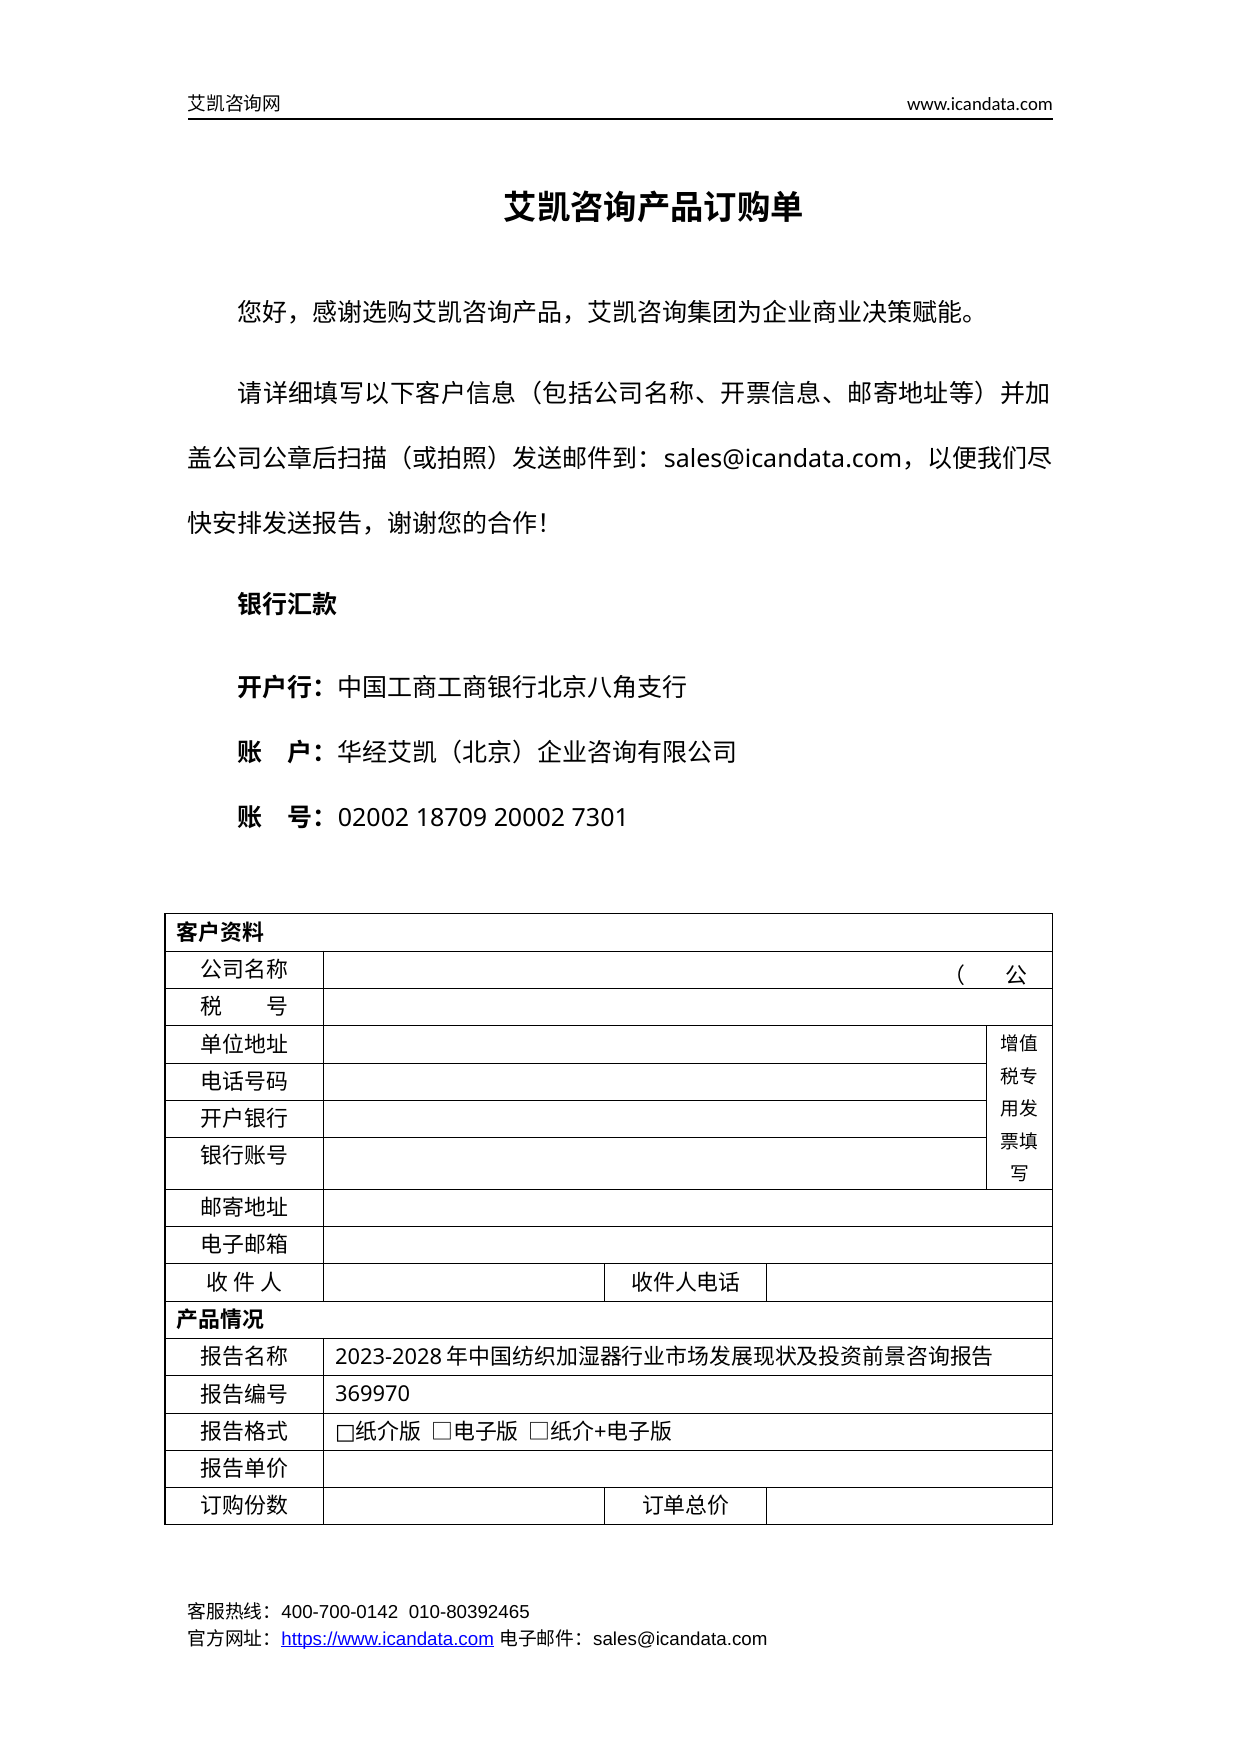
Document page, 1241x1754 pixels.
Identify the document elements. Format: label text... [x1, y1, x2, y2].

table_cell 公司名称 [166, 952, 323, 988]
table_cell 报告名称 [166, 1339, 323, 1375]
table_cell 收件人电话 [605, 1264, 766, 1301]
table_cell [324, 1026, 986, 1062]
table_header 客户资料 [166, 914, 1052, 951]
table_cell 2023-2028年中国纺织加湿器行业市场发展现状及投资前景咨询报告 [324, 1339, 1052, 1375]
table_cell 报告格式 [166, 1414, 323, 1450]
table_cell 电话号码 [166, 1064, 323, 1100]
table_cell [324, 1101, 986, 1137]
table_cell 订单总价 [605, 1488, 766, 1524]
table_cell [324, 1190, 1052, 1226]
table_cell [767, 1488, 1052, 1524]
table_cell [324, 1064, 986, 1100]
table_cell [324, 1488, 604, 1524]
table_cell [324, 1264, 604, 1301]
table_cell [324, 1138, 986, 1189]
text 艾凯咨询产品订购单 [187, 172, 1053, 237]
table_cell 单位地址 [166, 1026, 323, 1062]
table_cell 收 件 人 [166, 1264, 323, 1301]
table_cell [767, 1264, 1052, 1301]
table_cell 电子邮箱 [166, 1227, 323, 1263]
table_cell 报告编号 [166, 1376, 323, 1412]
text 银行汇款 [187, 570, 1053, 635]
table_cell [324, 1227, 1052, 1263]
table_cell 报告单价 [166, 1451, 323, 1487]
table_cell 产品情况 [166, 1302, 1052, 1338]
text 您好，感谢选购艾凯咨询产品，艾凯咨询集团为企业商业决策赋能。 [187, 278, 1053, 343]
table_cell 订购份数 [166, 1488, 323, 1524]
text 账 号：02002 18709 20002 7301 [187, 783, 1053, 848]
text 账 户：华经艾凯（北京）企业咨询有限公司 [187, 718, 1053, 783]
table_cell [324, 989, 1052, 1025]
table_cell [324, 1451, 1052, 1487]
table_cell 银行账号 [166, 1138, 323, 1189]
table_cell 369970 [324, 1376, 1052, 1412]
table_cell □纸介版 □电子版 □纸介+电子版 [324, 1414, 1052, 1450]
table_cell 增值税专用发票填写 [987, 1026, 1052, 1189]
table_cell [324, 952, 1052, 988]
table_cell 开户银行 [166, 1101, 323, 1137]
table_cell 邮寄地址 [166, 1190, 323, 1226]
text 请详细填写以下客户信息（包括公司名称、开票信息、邮寄地址等）并加盖公司公章后扫描（或拍照）发送邮件到：sales@icandata.com，以便我们尽快安排发送报告，谢谢您的合作！ [187, 359, 1053, 554]
table_cell 税 号 [166, 989, 323, 1025]
text 开户行：中国工商工商银行北京八角支行 [187, 653, 1053, 718]
